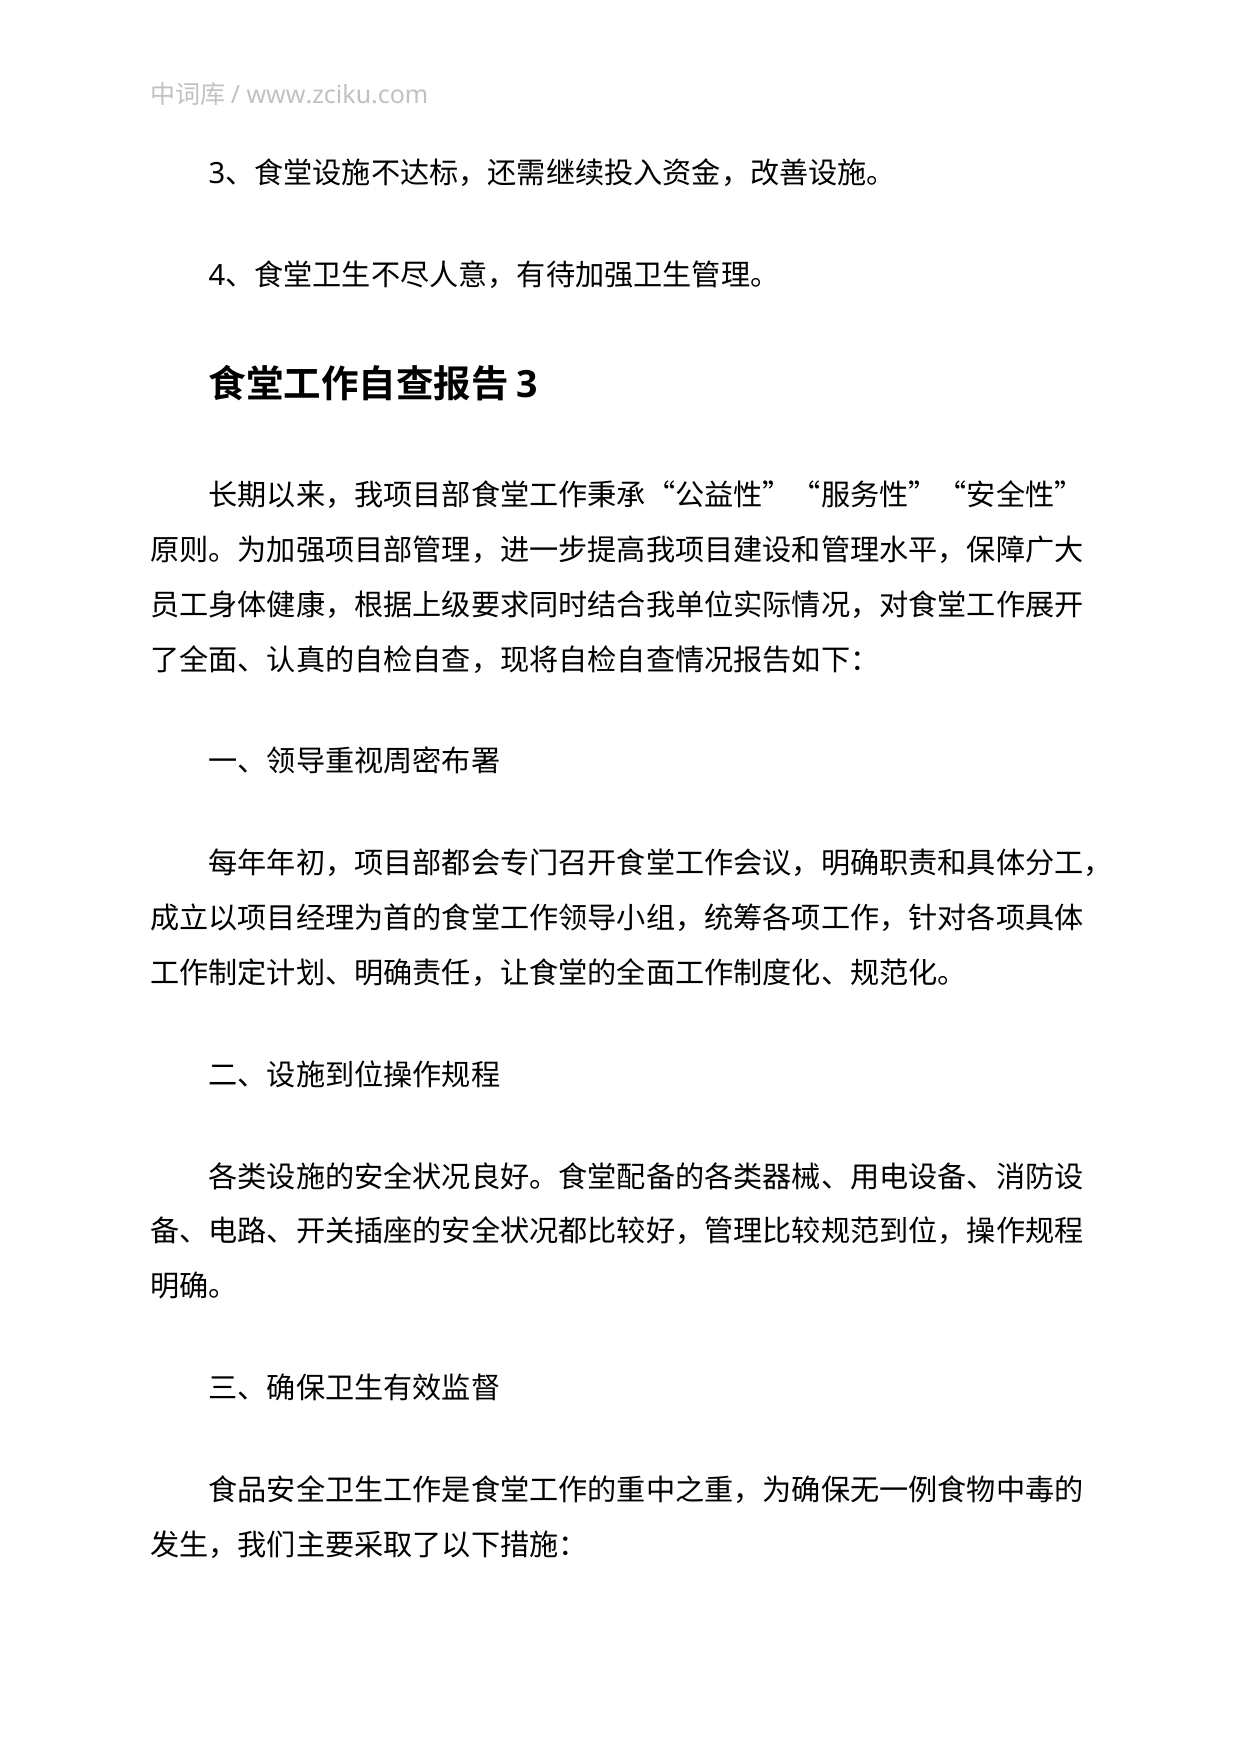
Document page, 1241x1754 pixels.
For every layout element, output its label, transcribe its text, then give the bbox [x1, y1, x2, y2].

text 三、确保卫生有效监督 [150, 1365, 1090, 1407]
text 3、食堂设施不达标，还需继续投入资金，改善设施。 [150, 150, 1090, 192]
text 长期以来，我项目部食堂工作秉承“公益性”“服务性”“安全性”原则。为加强项目部管理，进一步提高我项目建设和管理水平，保障广大员工身体健康，根据上级要求同时结合我单位实际情况，对食堂工作展开了全面、认真的自检自查，现将自检自查情况报告如下： [150, 472, 1090, 678]
text 各类设施的安全状况良好。食堂配备的各类器械、用电设备、消防设备、电路、开关插座的安全状况都比较好，管理比较规范到位，操作规程明确。 [150, 1153, 1090, 1305]
text 食堂工作自查报告3 [150, 354, 1090, 408]
text 一、领导重视周密布署 [150, 738, 1090, 780]
text 4、食堂卫生不尽人意，有待加强卫生管理。 [150, 252, 1090, 294]
text 食品安全卫生工作是食堂工作的重中之重，为确保无一例食物中毒的发生，我们主要采取了以下措施： [150, 1466, 1090, 1564]
text 每年年初，项目部都会专门召开食堂工作会议，明确职责和具体分工，成立以项目经理为首的食堂工作领导小组，统筹各项工作，针对各项具体工作制定计划、明确责任，让食堂的全面工作制度化、规范化。 [150, 840, 1090, 992]
text 二、设施到位操作规程 [150, 1051, 1090, 1094]
